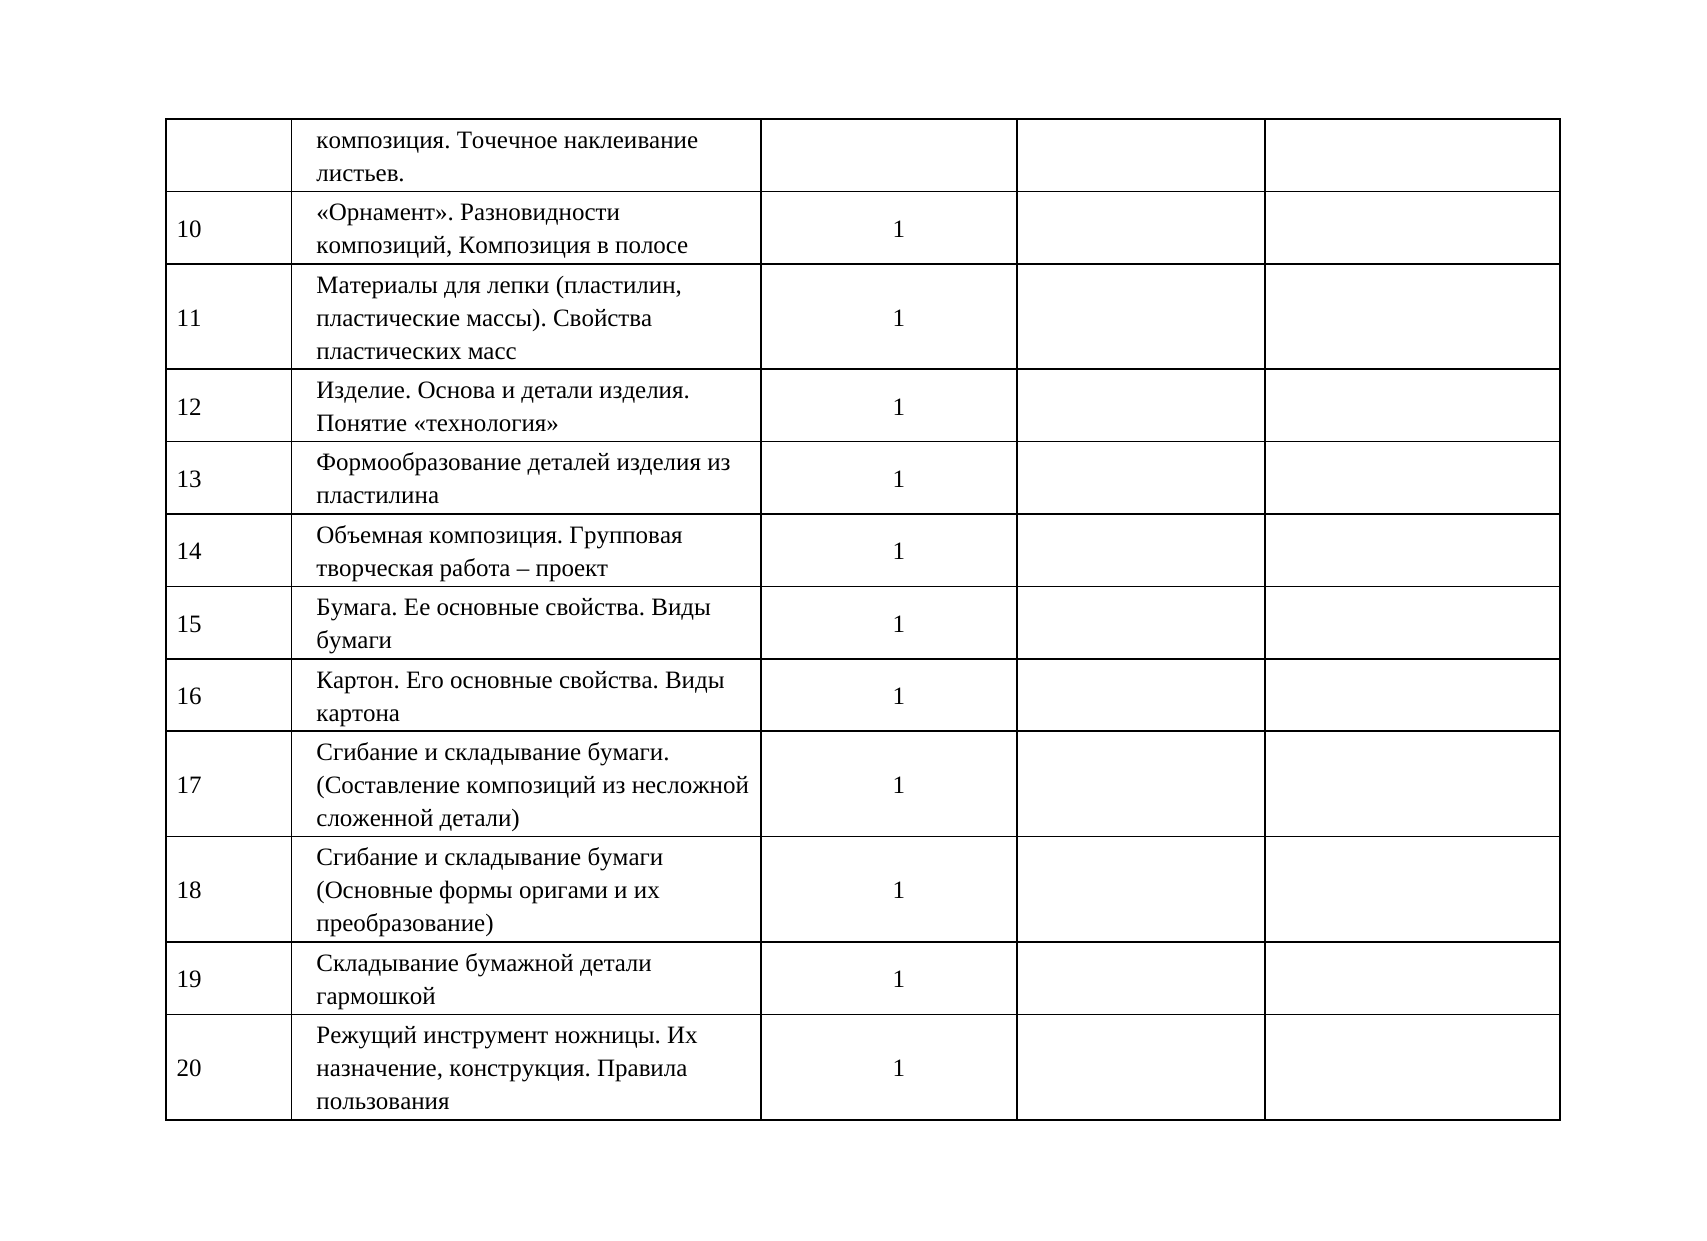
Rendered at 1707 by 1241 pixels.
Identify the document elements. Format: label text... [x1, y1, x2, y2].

table_cell 1 [762, 120, 1016, 191]
table_cell 1 [762, 732, 1016, 836]
table_cell Материалы для лепки (пластилин, пластические массы). Свойства пластических масс [292, 265, 760, 368]
table_cell 10 [167, 192, 291, 263]
table_cell «Орнамент». Разновидности композиций, Композиция в полосе [292, 192, 760, 263]
table_cell 1 [762, 370, 1016, 441]
table_cell 1 [762, 192, 1016, 263]
table_cell 16 [167, 660, 291, 730]
table_cell [1266, 732, 1559, 836]
table_cell 17 [167, 732, 291, 836]
table_cell 9 [167, 120, 291, 191]
table_cell [1266, 660, 1559, 730]
table_cell [1018, 732, 1264, 836]
table_cell Картон. Его основные свойства. Виды картона [292, 660, 760, 730]
table_cell Изделие. Основа и детали изделия. Понятие «технология» [292, 370, 760, 441]
table_cell [1266, 120, 1559, 191]
table_cell 13 [167, 442, 291, 513]
table_cell [1018, 265, 1264, 368]
table_cell 11 [167, 265, 291, 368]
table_cell 1 [762, 837, 1016, 941]
table_cell [1018, 660, 1264, 730]
table_cell 1 [762, 943, 1016, 1013]
table_cell [1018, 515, 1264, 586]
table_cell 12 [167, 370, 291, 441]
table_cell [1018, 370, 1264, 441]
table_cell Складывание бумажной детали гармошкой [292, 943, 760, 1013]
table_cell [1018, 192, 1264, 263]
table_cell [1266, 837, 1559, 941]
table_cell [1018, 587, 1264, 658]
table_cell 1 [762, 265, 1016, 368]
table_cell Бумага. Ее основные свойства. Виды бумаги [292, 587, 760, 658]
table_cell [1018, 943, 1264, 1013]
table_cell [292, 120, 760, 191]
table_cell 1 [762, 660, 1016, 730]
table_cell 14 [167, 515, 291, 586]
table_cell 18 [167, 837, 291, 941]
table_cell [1018, 120, 1264, 191]
table_cell 1 [762, 515, 1016, 586]
table_cell [1266, 265, 1559, 368]
table_cell [1266, 1015, 1559, 1119]
table_cell 1 [762, 1015, 1016, 1119]
table_cell [1266, 442, 1559, 513]
table_cell 19 [167, 943, 291, 1013]
table_cell [1266, 192, 1559, 263]
table_cell Объемная композиция. Групповая творческая работа – проект [292, 515, 760, 586]
table_cell [1266, 515, 1559, 586]
table_cell 1 [762, 442, 1016, 513]
table_cell [1018, 442, 1264, 513]
table_cell Сгибание и складывание бумаги (Основные формы оригами и их преобразование) [292, 837, 760, 941]
table_cell Формообразование деталей изделия из пластилина [292, 442, 760, 513]
table_cell [1266, 943, 1559, 1013]
table_cell 1 [762, 587, 1016, 658]
table_cell Сгибание и складывание бумаги. (Cоставление композиций из несложной сложенной детали) [292, 732, 760, 836]
table_cell 15 [167, 587, 291, 658]
table_cell [1018, 837, 1264, 941]
table_cell [1018, 1015, 1264, 1119]
table_cell Режущий инструмент ножницы. Их назначение, конструкция. Правила пользования [292, 1015, 760, 1119]
table_cell 20 [167, 1015, 291, 1119]
table_cell [1266, 370, 1559, 441]
table_cell [1266, 587, 1559, 658]
